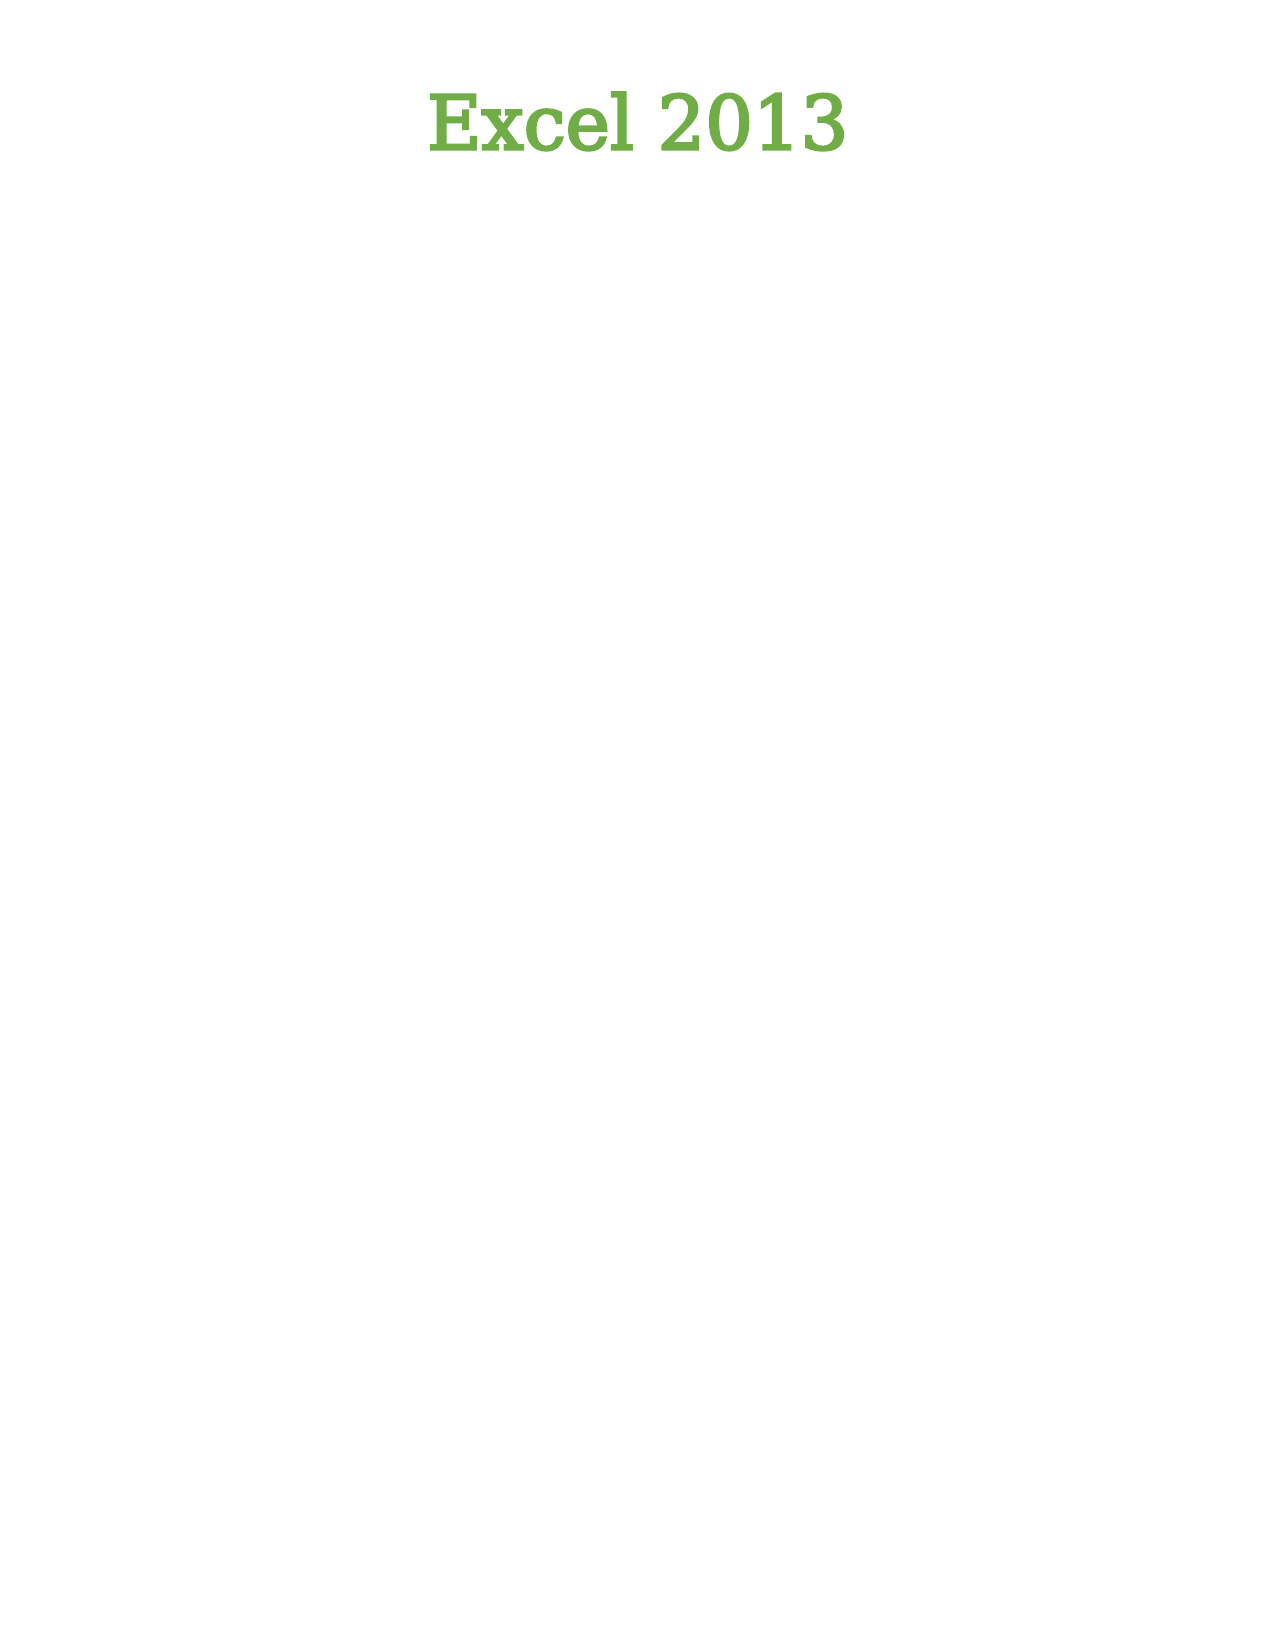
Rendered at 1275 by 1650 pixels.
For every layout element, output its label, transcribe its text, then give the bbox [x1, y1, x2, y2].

text Excel 2013 [75, 75, 1200, 165]
